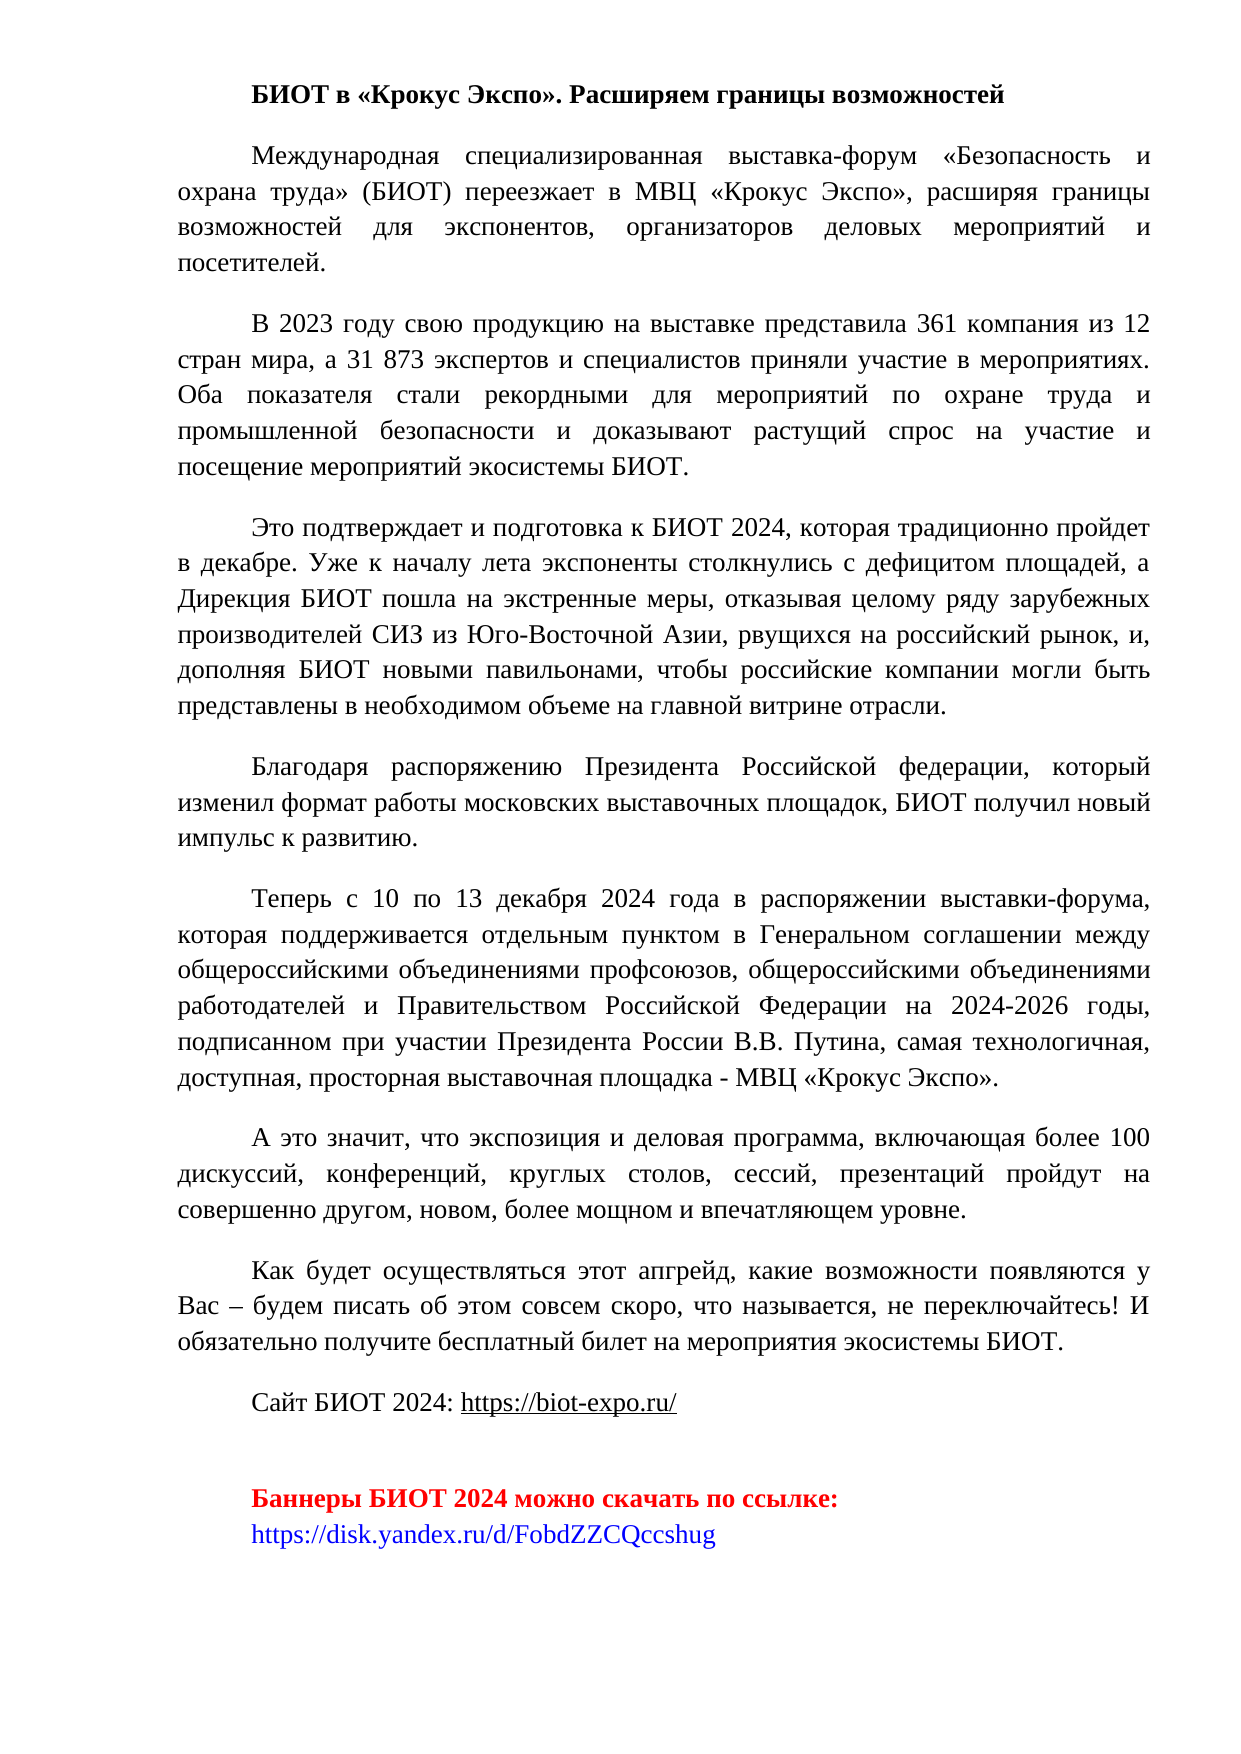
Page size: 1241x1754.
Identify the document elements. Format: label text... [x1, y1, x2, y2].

text https://disk.yandex.ru/d/FobdZZCQccshug [177, 1518, 1152, 1549]
text БИОТ в «Крокус Экспо». Расширяем границы возможностей [177, 78, 1152, 109]
text Баннеры БИОТ 2024 можно скачать по ссылке: [177, 1482, 1152, 1513]
text Международная специализированная выставка-форум «Безопасность и охрана труда» (БИОТ) переезжает в МВЦ «Крокус Экспо», расширяя границы возможностей для экспонентов, организаторов деловых мероприятий и посетителей. [177, 139, 1152, 277]
text А это значит, что экспозиция и деловая программа, включающая более 100 дискуссий, конференций, круглых столов, сессий, презентаций пройдут на совершенно другом, новом, более мощном и впечатляющем уровне. [177, 1122, 1152, 1224]
text Это подтверждает и подготовка к БИОТ 2024, которая традиционно пройдет в декабре. Уже к началу лета экспоненты столкнулись с дефицитом площадей, а Дирекция БИОТ пошла на экстренные меры, отказывая целому ряду зарубежных производителей СИЗ из Юго-Восточной Азии, рвущихся на российский рынок, и, дополняя БИОТ новыми павильонами, чтобы российские компании могли быть представлены в необходимом объеме на главной витрине отрасли. [177, 511, 1152, 720]
text Теперь с 10 по 13 декабря 2024 года в распоряжении выставки-форума, которая поддерживается отдельным пунктом в Генеральном соглашении между общероссийскими объединениями профсоюзов, общероссийскими объединениями работодателей и Правительством Российской Федерации на 2024-2026 годы, подписанном при участии Президента России В.В. Путина, самая технологичная, доступная, просторная выставочная площадка - МВЦ «Крокус Экспо». [177, 882, 1152, 1092]
text Сайт БИОТ 2024: https://biot-expo.ru/ [177, 1386, 1152, 1417]
text В 2023 году свою продукцию на выставке представила 361 компания из 12 стран мира, а 31 873 экспертов и специалистов приняли участие в мероприятиях. Оба показателя стали рекордными для мероприятий по охране труда и промышленной безопасности и доказывают растущий спрос на участие и посещение мероприятий экосистемы БИОТ. [177, 307, 1152, 481]
text Благодаря распоряжению Президента Российской федерации, который изменил формат работы московских выставочных площадок, БИОТ получил новый импульс к развитию. [177, 750, 1152, 853]
text Как будет осуществляться этот апгрейд, какие возможности появляются у Вас – будем писать об этом совсем скоро, что называется, не переключайтесь! И обязательно получите бесплатный билет на мероприятия экосистемы БИОТ. [177, 1254, 1152, 1356]
